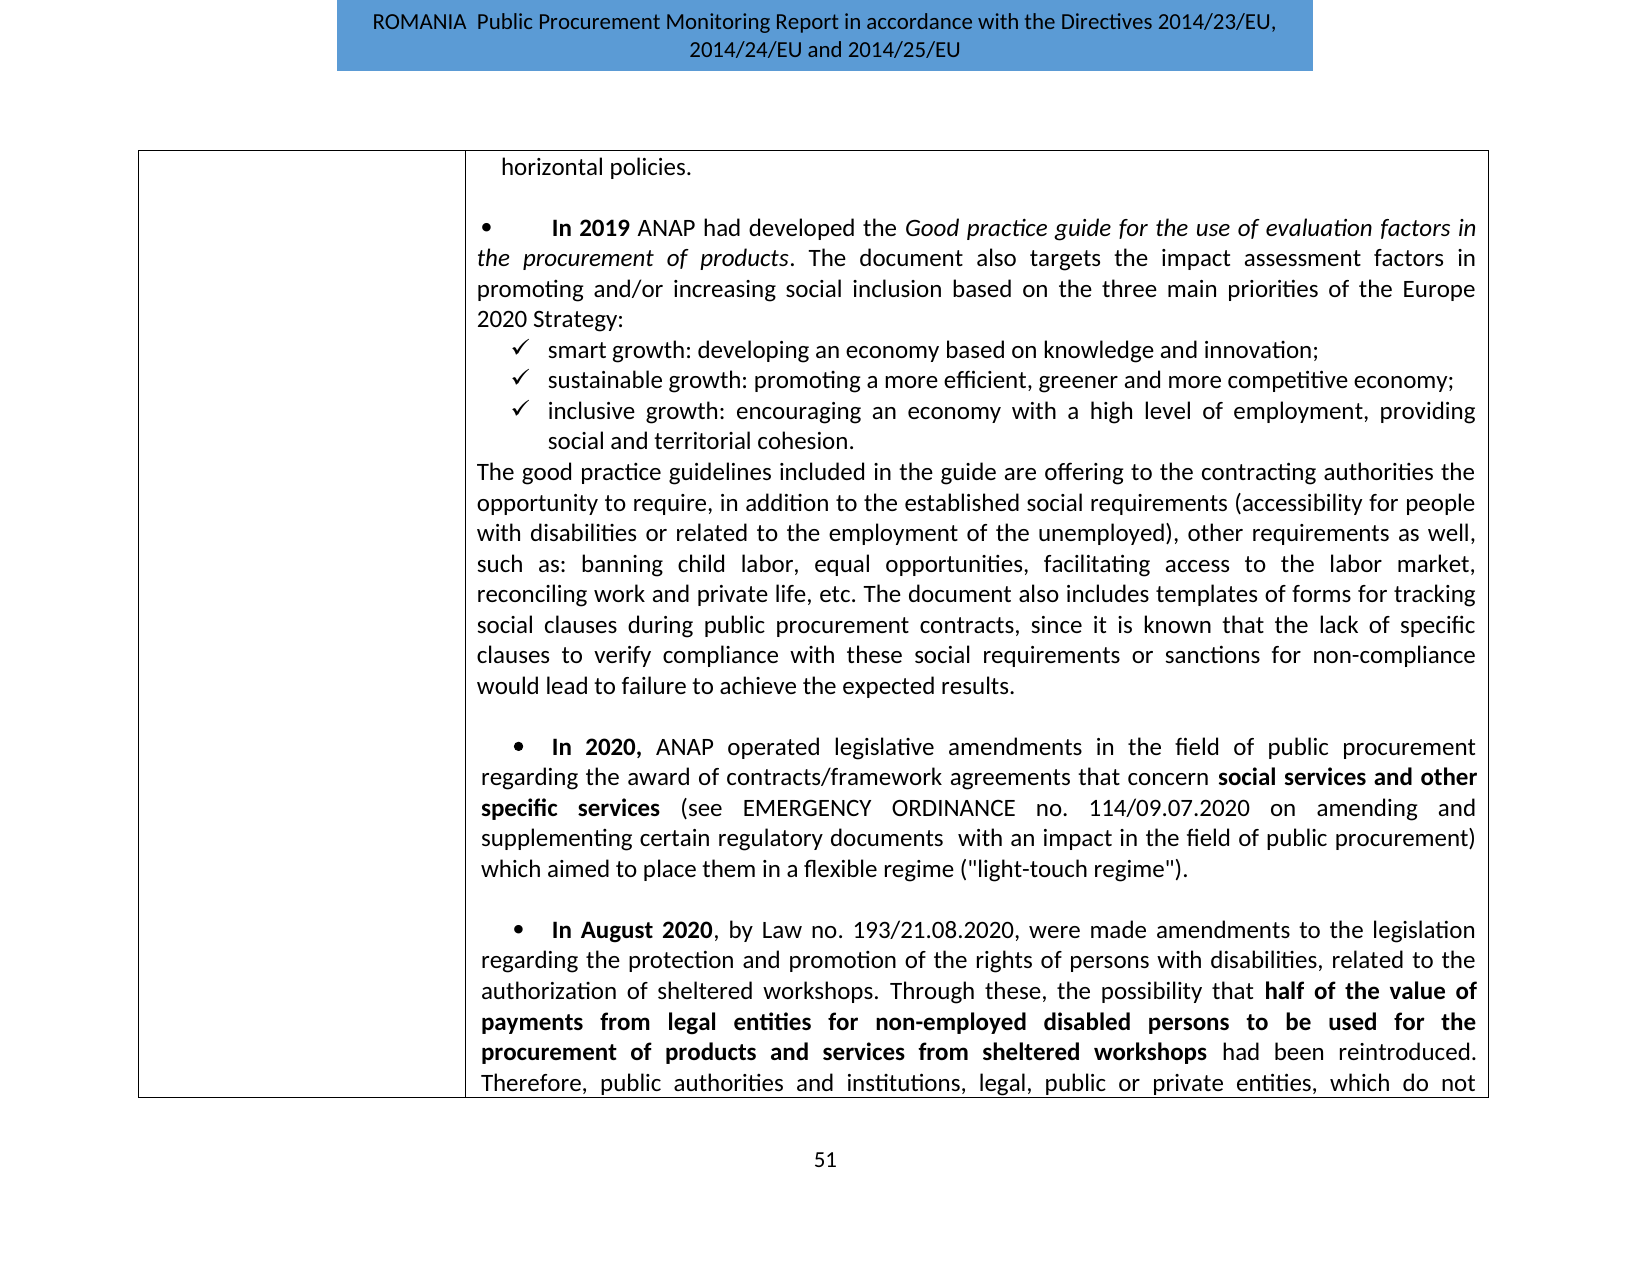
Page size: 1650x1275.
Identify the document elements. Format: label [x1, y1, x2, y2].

table_cell [466, 151, 1488, 1097]
table_cell [139, 151, 465, 1097]
